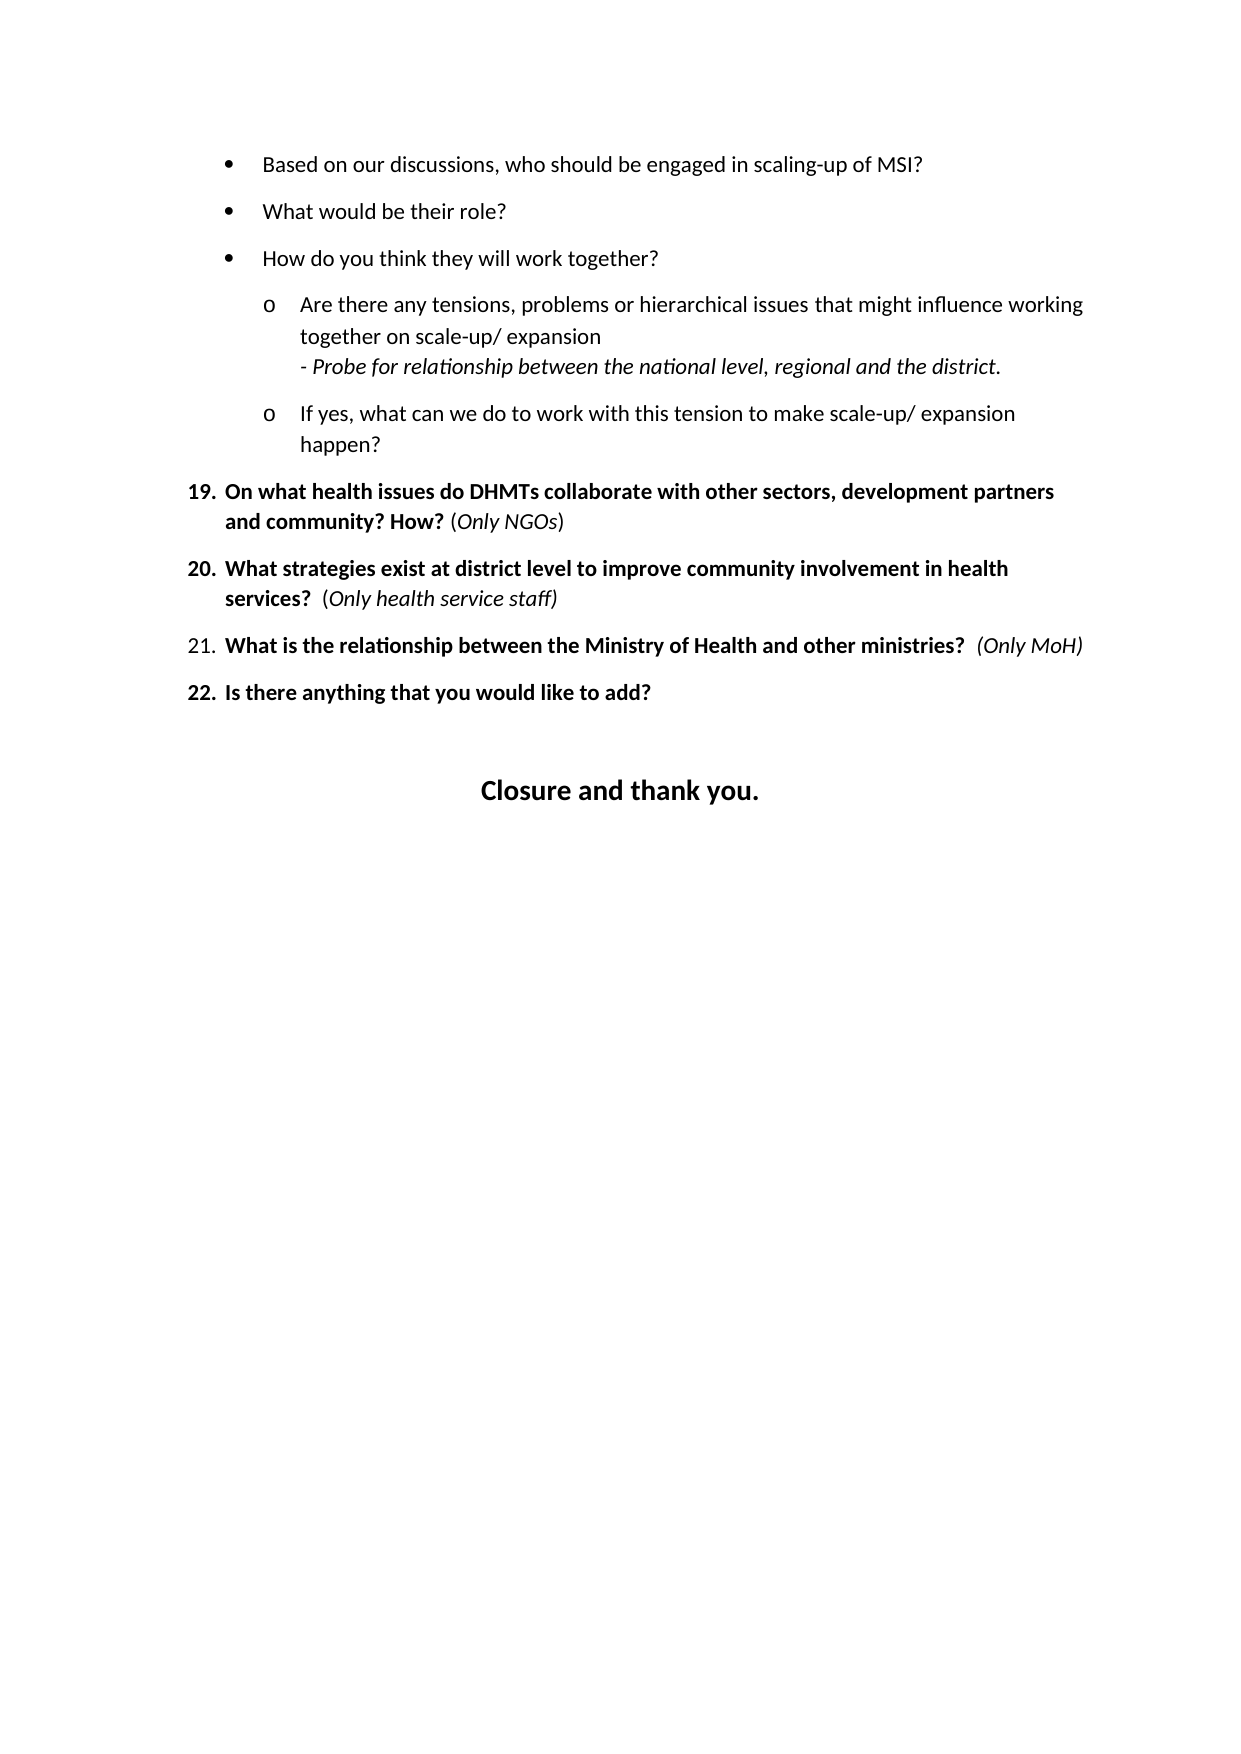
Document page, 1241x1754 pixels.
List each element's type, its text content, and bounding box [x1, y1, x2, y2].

list How do you think they will work together? [225, 244, 1090, 272]
list What strategies exist at district level to improve community involvement in health services? (Only health service staff) [187, 554, 1090, 613]
list Are there any tensions, problems or hierarchical issues that might influence working together on scale-up/ expansion - Probe for relationship between the national level, regional and the district. [262, 291, 1090, 380]
list Based on our discussions, who should be engaged in scaling-up of MSI? [225, 150, 1090, 178]
list What would be their role? [225, 197, 1090, 225]
list Is there anything that you would like to add? [187, 678, 1090, 706]
list On what health issues do DHMTs collaborate with other sectors, development partners and community? How? (Only NGOs) [187, 477, 1090, 536]
list If yes, what can we do to work with this tension to make scale-up/ expansion happen? [262, 399, 1090, 458]
list What is the relationship between the Ministry of Health and other ministries? (Only MoH) [187, 631, 1090, 659]
text Closure and thank you. [150, 772, 1090, 808]
